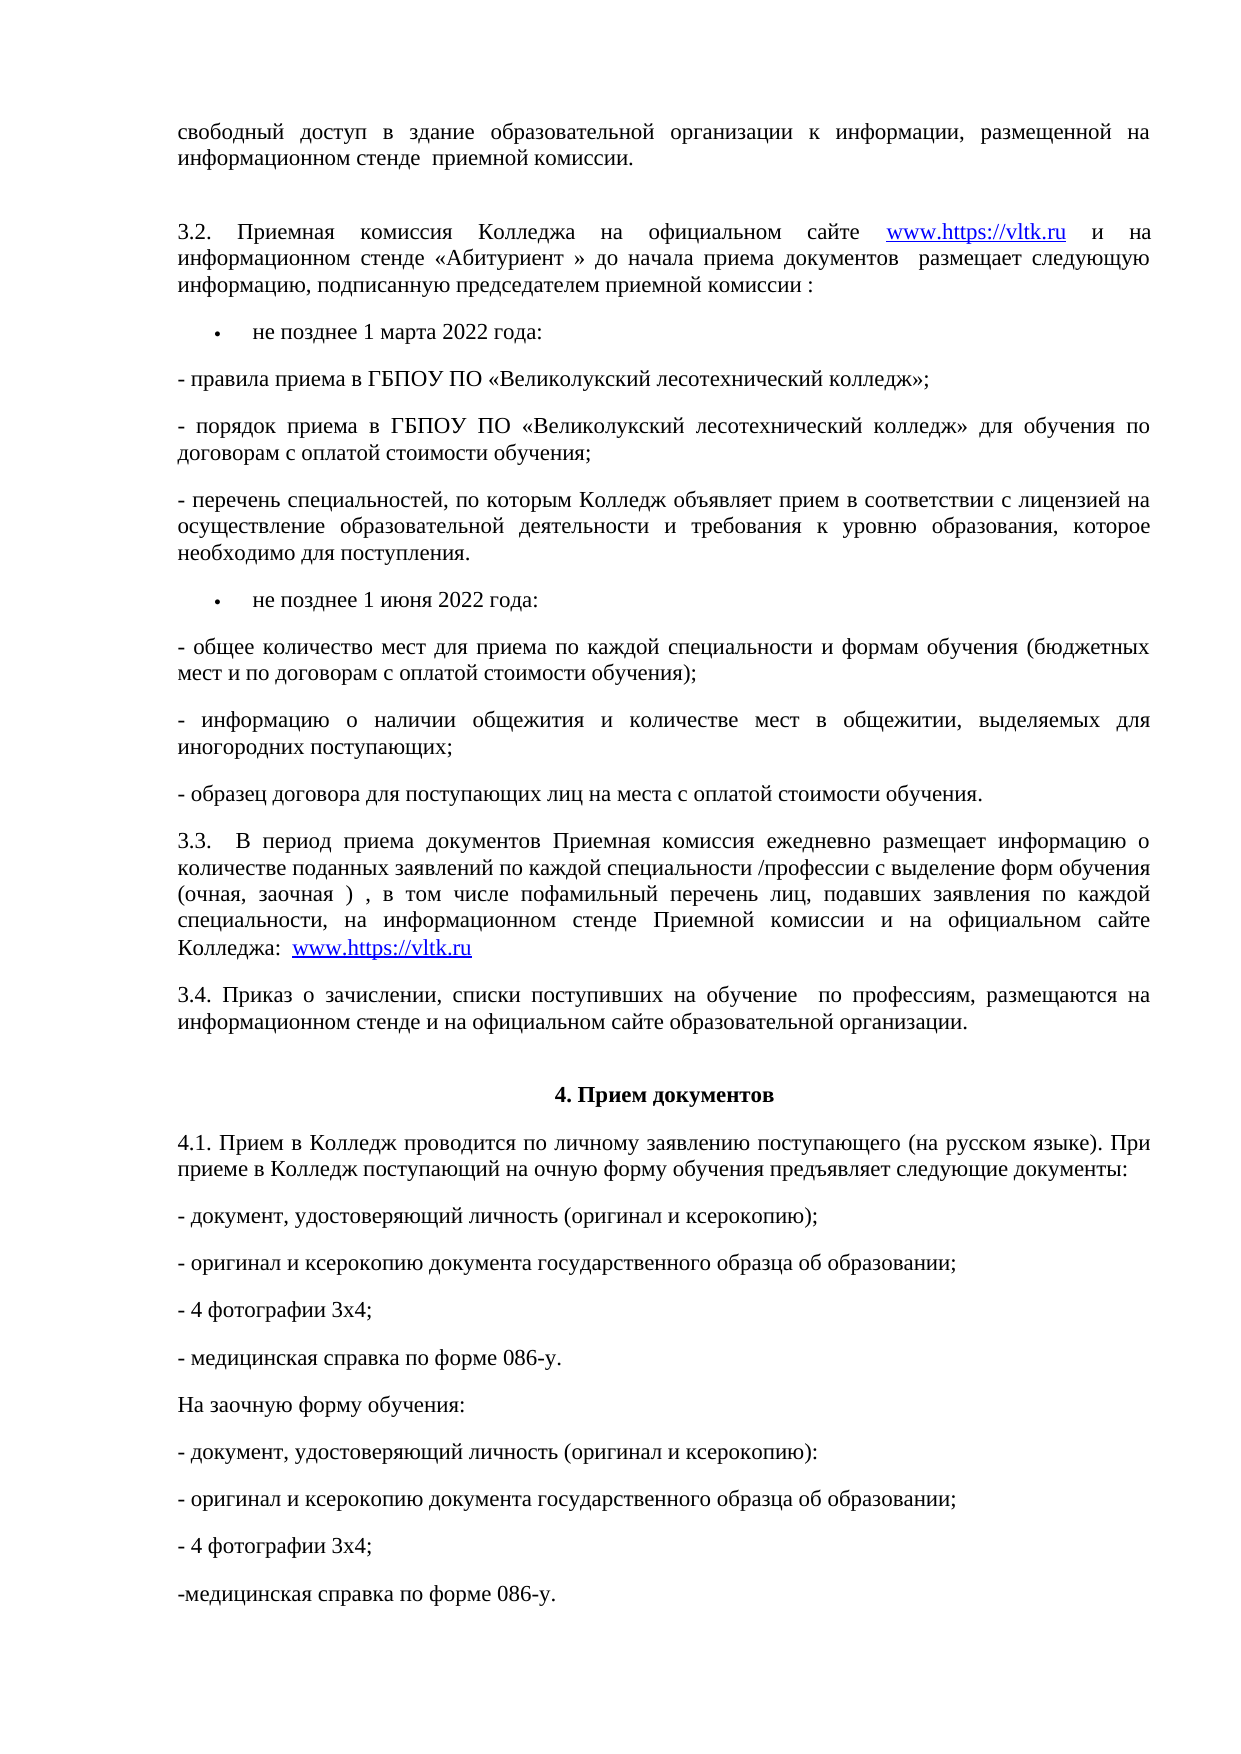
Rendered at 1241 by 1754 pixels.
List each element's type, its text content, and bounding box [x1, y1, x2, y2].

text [177, 118, 1152, 171]
text - 4 фотографии 3х4; [177, 1532, 1152, 1559]
text - порядок приема в ГБПОУ ПО «Великолукский лесотехнический колледж» для обучения по договорам с оплатой стоимости обучения; [177, 412, 1152, 465]
text - оригинал и ксерокопию документа государственного образца об образовании; [177, 1485, 1152, 1512]
text - информацию о наличии общежития и количестве мест в общежитии, выделяемых для иногородних поступающих; [177, 706, 1152, 759]
text - документ, удостоверяющий личность (оригинал и ксерокопию): [177, 1438, 1152, 1464]
text - медицинская справка по форме 086-у. [177, 1344, 1152, 1370]
text -медицинская справка по форме 086-у. [177, 1579, 1152, 1606]
text На заочную форму обучения: [177, 1391, 1152, 1417]
list не позднее 1 июня 2022 года: [215, 586, 1152, 612]
text 4.1. Прием в Колледж проводится по личному заявлению поступающего (на русском языке). При приеме в Колледж поступающий на очную форму обучения предъявляет следующие документы: [177, 1128, 1152, 1181]
text - 4 фотографии 3х4; [177, 1296, 1152, 1323]
text 3.4. Приказ о зачислении, списки поступивших на обучение по профессиям, размещаются на информационном стенде и на официальном сайте образовательной организации. [177, 981, 1152, 1034]
text 3.3. В период приема документов Приемная комиссия ежедневно размещает информацию о количестве поданных заявлений по каждой специальности /профессии с выделение форм обучения (очная, заочная ) , в том числе пофамильный перечень лиц, подавших заявления по каждой специальности, на информационном стенде Приемной комиссии и на официальном сайте Колледжа: www.https://vltk.ru [177, 827, 1152, 961]
list не позднее 1 марта 2022 года: [215, 318, 1152, 344]
text - перечень специальностей, по которым Колледж объявляет прием в соответствии с лицензией на осуществление образовательной деятельности и требования к уровню образования, которое необходимо для поступления. [177, 486, 1152, 565]
text 3.2. Приемная комиссия Колледжа на официальном сайте www.https://vltk.ru и на информационном стенде «Абитуриент » до начала приема документов размещает следующую информацию, подписанную председателем приемной комиссии : [177, 218, 1152, 297]
text - образец договора для поступающих лиц на места с оплатой стоимости обучения. [177, 780, 1152, 806]
text - документ, удостоверяющий личность (оригинал и ксерокопию); [177, 1202, 1152, 1228]
text - общее количество мест для приема по каждой специальности и формам обучения (бюджетных мест и по договорам с оплатой стоимости обучения); [177, 633, 1152, 686]
text 4. Прием документов [177, 1081, 1152, 1108]
text - правила приема в ГБПОУ ПО «Великолукский лесотехнический колледж»; [177, 365, 1152, 391]
text - оригинал и ксерокопию документа государственного образца об образовании; [177, 1249, 1152, 1276]
